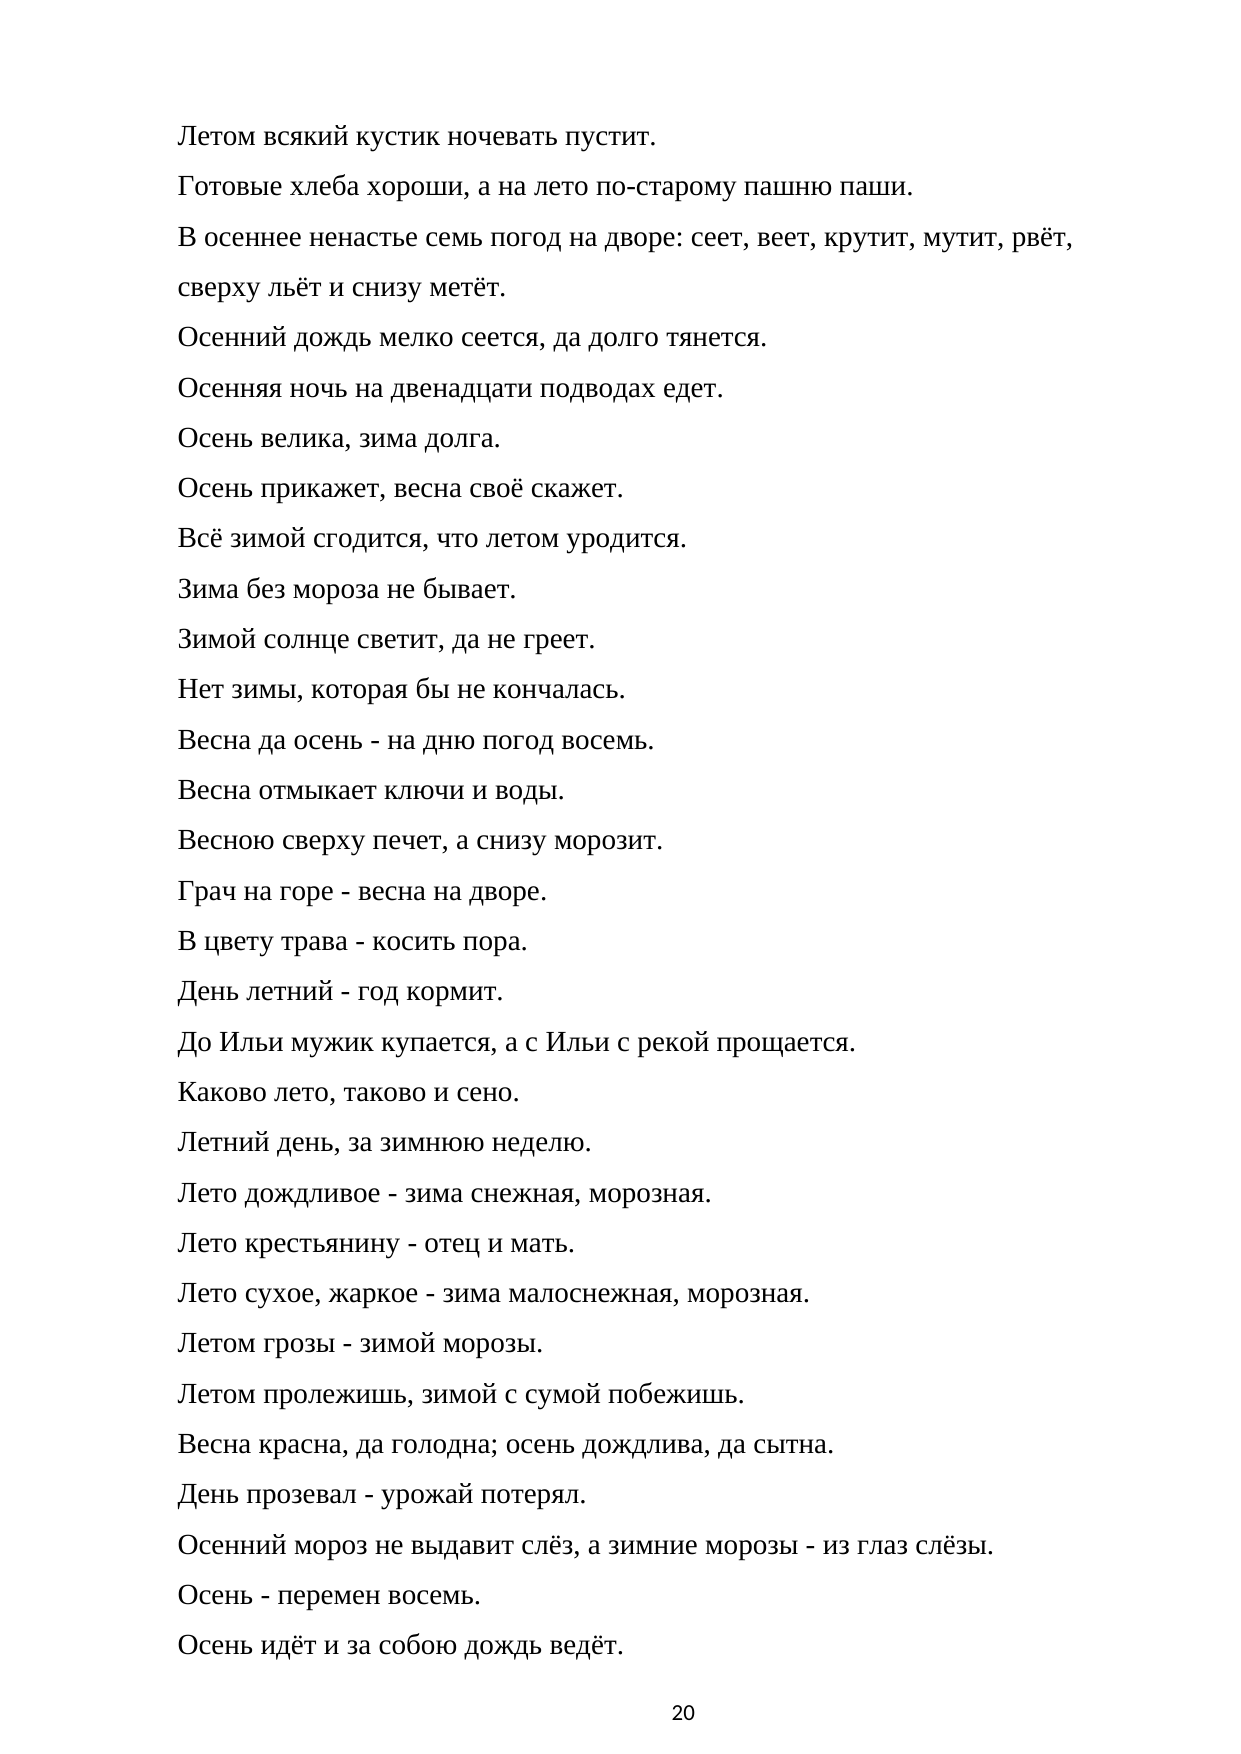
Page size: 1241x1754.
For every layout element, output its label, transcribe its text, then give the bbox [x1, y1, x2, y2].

text Летом пролежишь, зимой с сумой побежишь. [177, 1376, 1152, 1409]
text Осенняя ночь на двенадцати подводах едет. [177, 370, 1152, 403]
text Осень - перемен восемь. [177, 1577, 1152, 1611]
text Лето дождливое - зима снежная, морозная. [177, 1175, 1152, 1208]
text День летний - год кормит. [177, 973, 1152, 1007]
text Осень идёт и за собою дождь ведёт. [177, 1627, 1152, 1661]
text Готовые хлеба хороши, а на лето по-старому пашню паши. [177, 168, 1152, 202]
text Зимой солнце светит, да не греет. [177, 621, 1152, 655]
text День прозевал - урожай потерял. [177, 1477, 1152, 1510]
text Осень велика, зима долга. [177, 420, 1152, 453]
text Летний день, за зимнюю неделю. [177, 1124, 1152, 1158]
text Лето крестьянину - отец и мать. [177, 1225, 1152, 1258]
text Весна да осень - на дню погод восемь. [177, 722, 1152, 755]
text Нет зимы, которая бы не кончалась. [177, 672, 1152, 705]
text В цвету трава - косить пора. [177, 923, 1152, 957]
text Весна красна, да голодна; осень дождлива, да сытна. [177, 1426, 1152, 1460]
text Зима без мороза не бывает. [177, 571, 1152, 604]
text Осенний мороз не выдавит слёз, а зимние морозы - из глаз слёзы. [177, 1527, 1152, 1560]
text Летом всякий кустик ночевать пустит. [177, 118, 1152, 152]
text Грач на горе - весна на дворе. [177, 873, 1152, 906]
text Осенний дождь мелко сеется, да долго тянется. [177, 319, 1152, 353]
text Осень прикажет, весна своё скажет. [177, 470, 1152, 504]
text Каково лето, таково и сено. [177, 1074, 1152, 1108]
text В осеннее ненастье семь погод на дворе: сеет, веет, крутит, мутит, рвёт, сверху льёт и снизу метёт. [177, 219, 1152, 303]
text Всё зимой сгодится, что летом уродится. [177, 521, 1152, 554]
text Весною сверху печет, а снизу морозит. [177, 822, 1152, 856]
text До Ильи мужик купается, а с Ильи с рекой прощается. [177, 1024, 1152, 1057]
text Весна отмыкает ключи и воды. [177, 772, 1152, 806]
text Лето сухое, жаркое - зима малоснежная, морозная. [177, 1275, 1152, 1309]
text Летом грозы - зимой морозы. [177, 1326, 1152, 1359]
